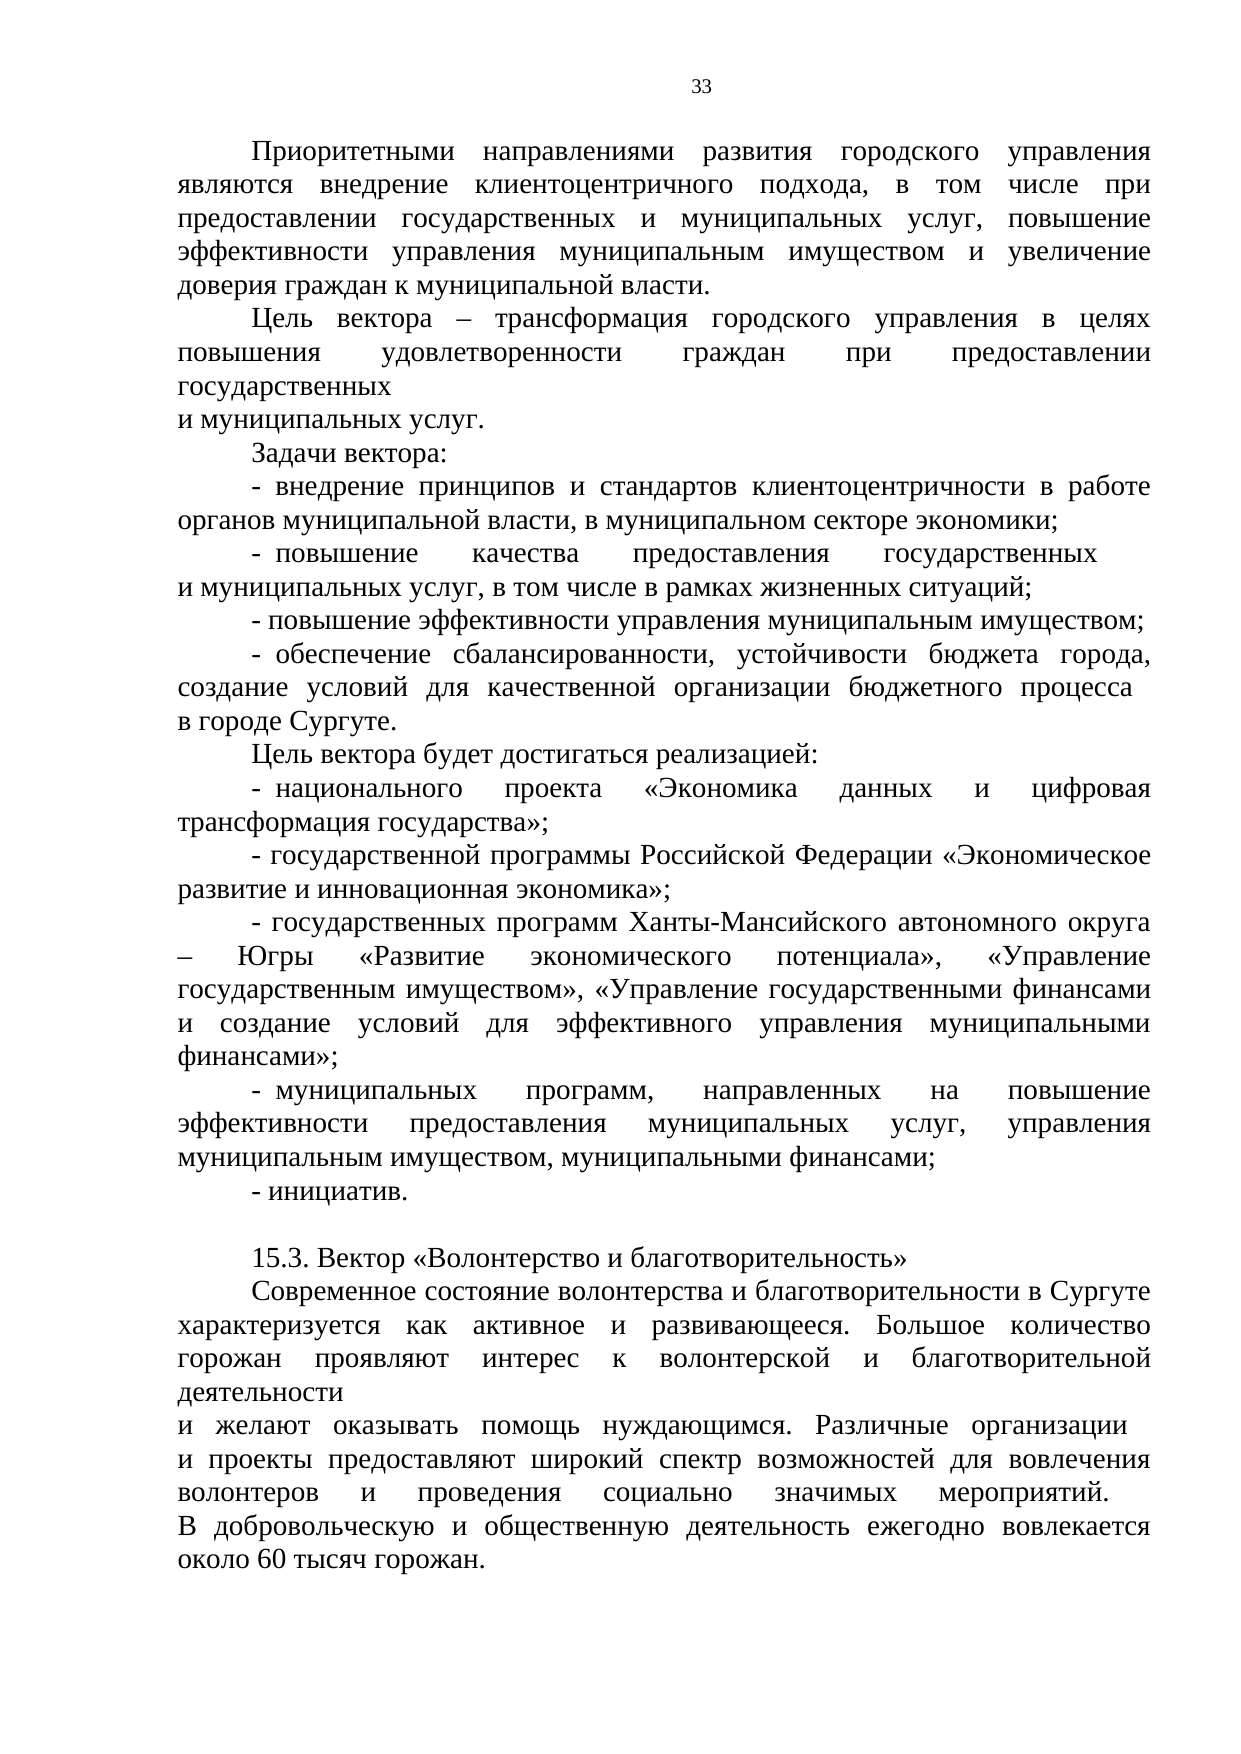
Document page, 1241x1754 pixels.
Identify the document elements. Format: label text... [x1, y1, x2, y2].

text Приоритетными направлениями развития городского управления являются внедрение клиентоцентричного подхода, в том числе при предоставлении государственных и муниципальных услуг, повышение эффективности управления муниципальным имуществом и увеличение доверия граждан к муниципальной власти. [177, 133, 1152, 301]
text Цель вектора будет достигаться реализацией: [177, 737, 1152, 770]
text Цель вектора – трансформация городского управления в целях повышения удовлетворенности граждан при предоставлении государственных и муниципальных услуг. [177, 301, 1152, 435]
text - обеспечение сбалансированности, устойчивости бюджета города, создание условий для качественной организации бюджетного процесса в городе Сургуте. [177, 636, 1152, 737]
text - государственной программы Российской Федерации «Экономическое развитие и инновационная экономика»; [177, 837, 1152, 904]
text Современное состояние волонтерства и благотворительности в Сургуте характеризуется как активное и развивающееся. Большое количество горожан проявляют интерес к волонтерской и благотворительной деятельности и желают оказывать помощь нуждающимся. Различные организации и проекты предоставляют широкий спектр возможностей для вовлечения волонтеров и проведения социально значимых мероприятий. В добровольческую и общественную деятельность ежегодно вовлекается около 60 тысяч горожан. [177, 1273, 1152, 1575]
text - внедрение принципов и стандартов клиентоцентричности в работе органов муниципальной власти, в муниципальном секторе экономики; [177, 468, 1152, 535]
text - инициатив. [177, 1173, 1152, 1206]
text - повышение эффективности управления муниципальным имуществом; [177, 602, 1152, 636]
text 15.3. Вектор «Волонтерство и благотворительность» [177, 1240, 1152, 1273]
text Задачи вектора: [177, 435, 1152, 468]
text - повышение качества предоставления государственных и муниципальных услуг, в том числе в рамках жизненных ситуаций; [177, 535, 1152, 602]
text - национального проекта «Экономика данных и цифровая трансформация государства»; [177, 770, 1152, 837]
text - муниципальных программ, направленных на повышение эффективности предоставления муниципальных услуг, управления муниципальным имуществом, муниципальными финансами; [177, 1072, 1152, 1173]
text - государственных программ Ханты-Мансийского автономного округа – Югры «Развитие экономического потенциала», «Управление государственным имуществом», «Управление государственными финансами и создание условий для эффективного управления муниципальными финансами»; [177, 904, 1152, 1072]
